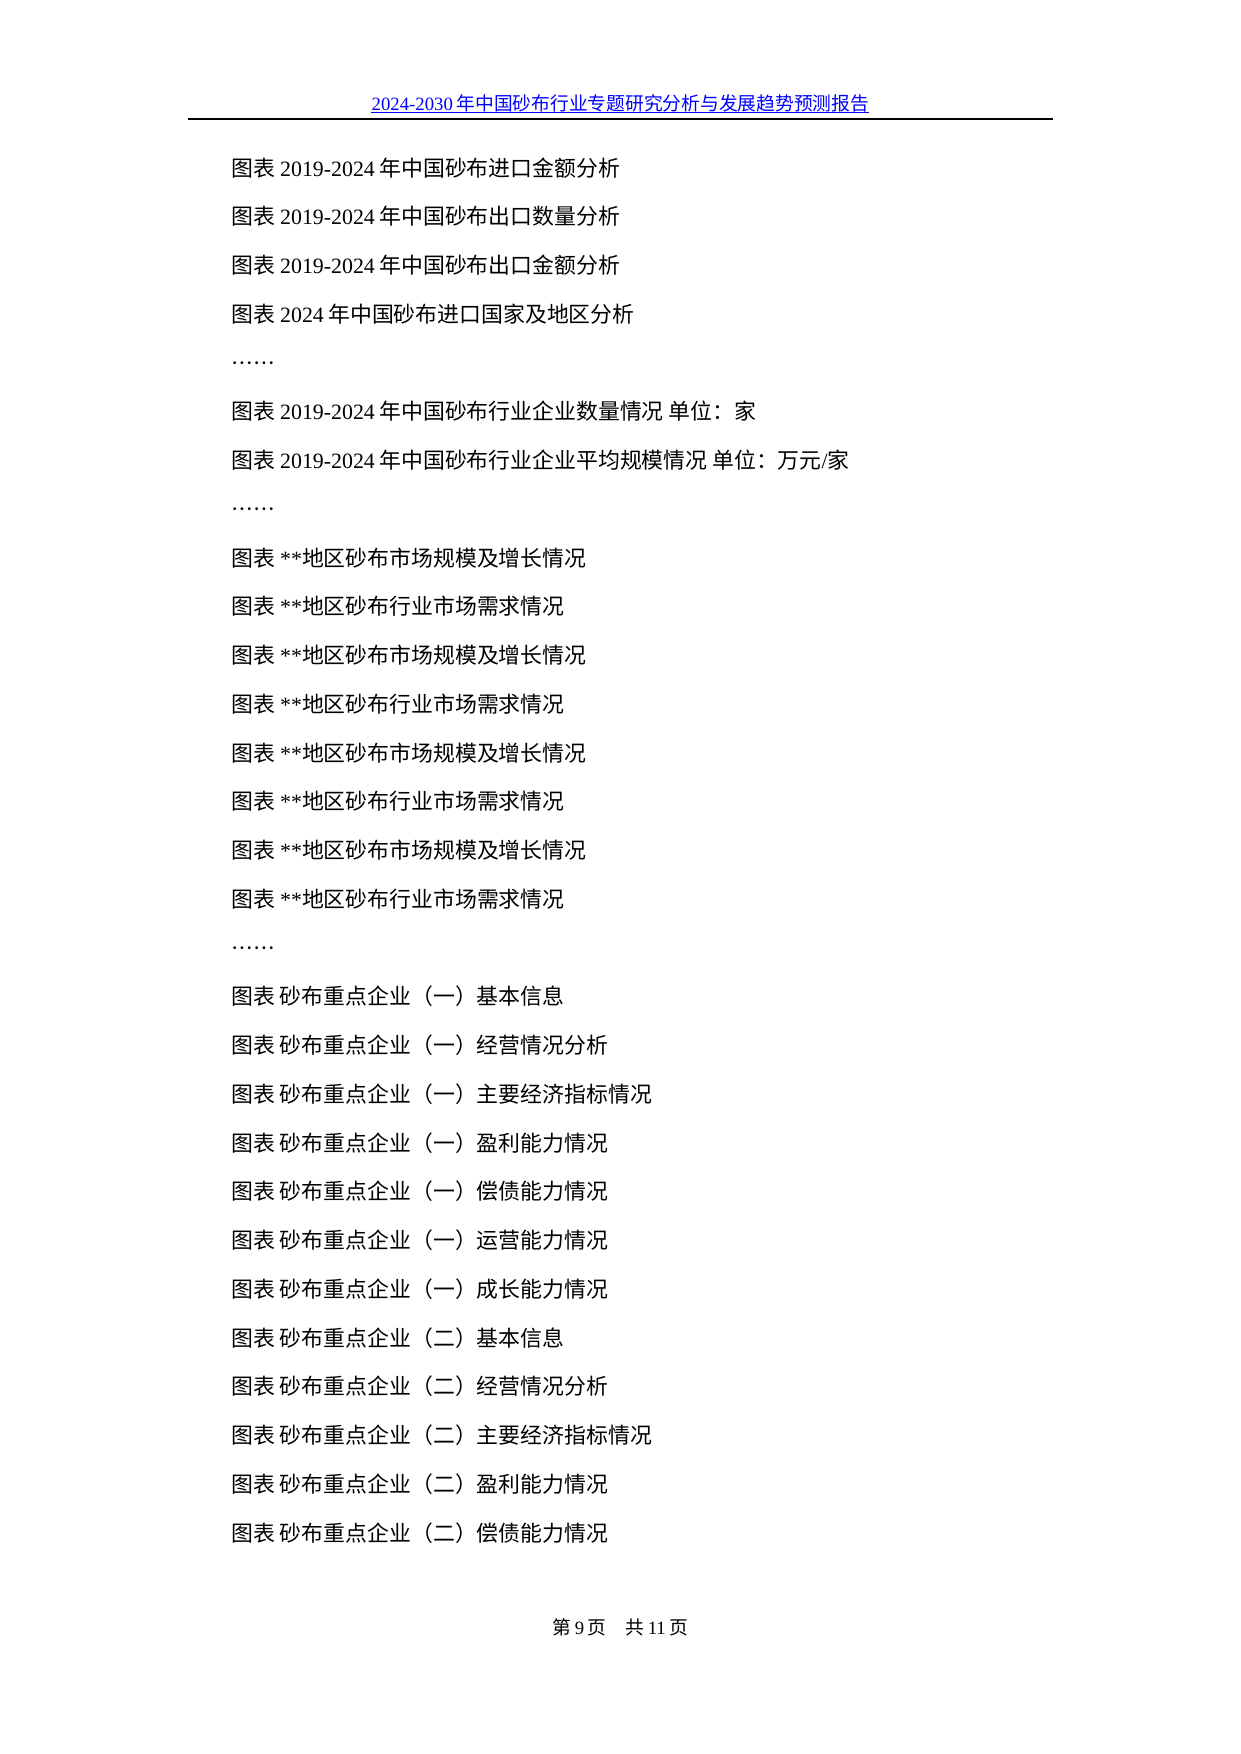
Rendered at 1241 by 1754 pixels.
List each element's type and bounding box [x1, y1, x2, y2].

text [187, 150, 1053, 1548]
